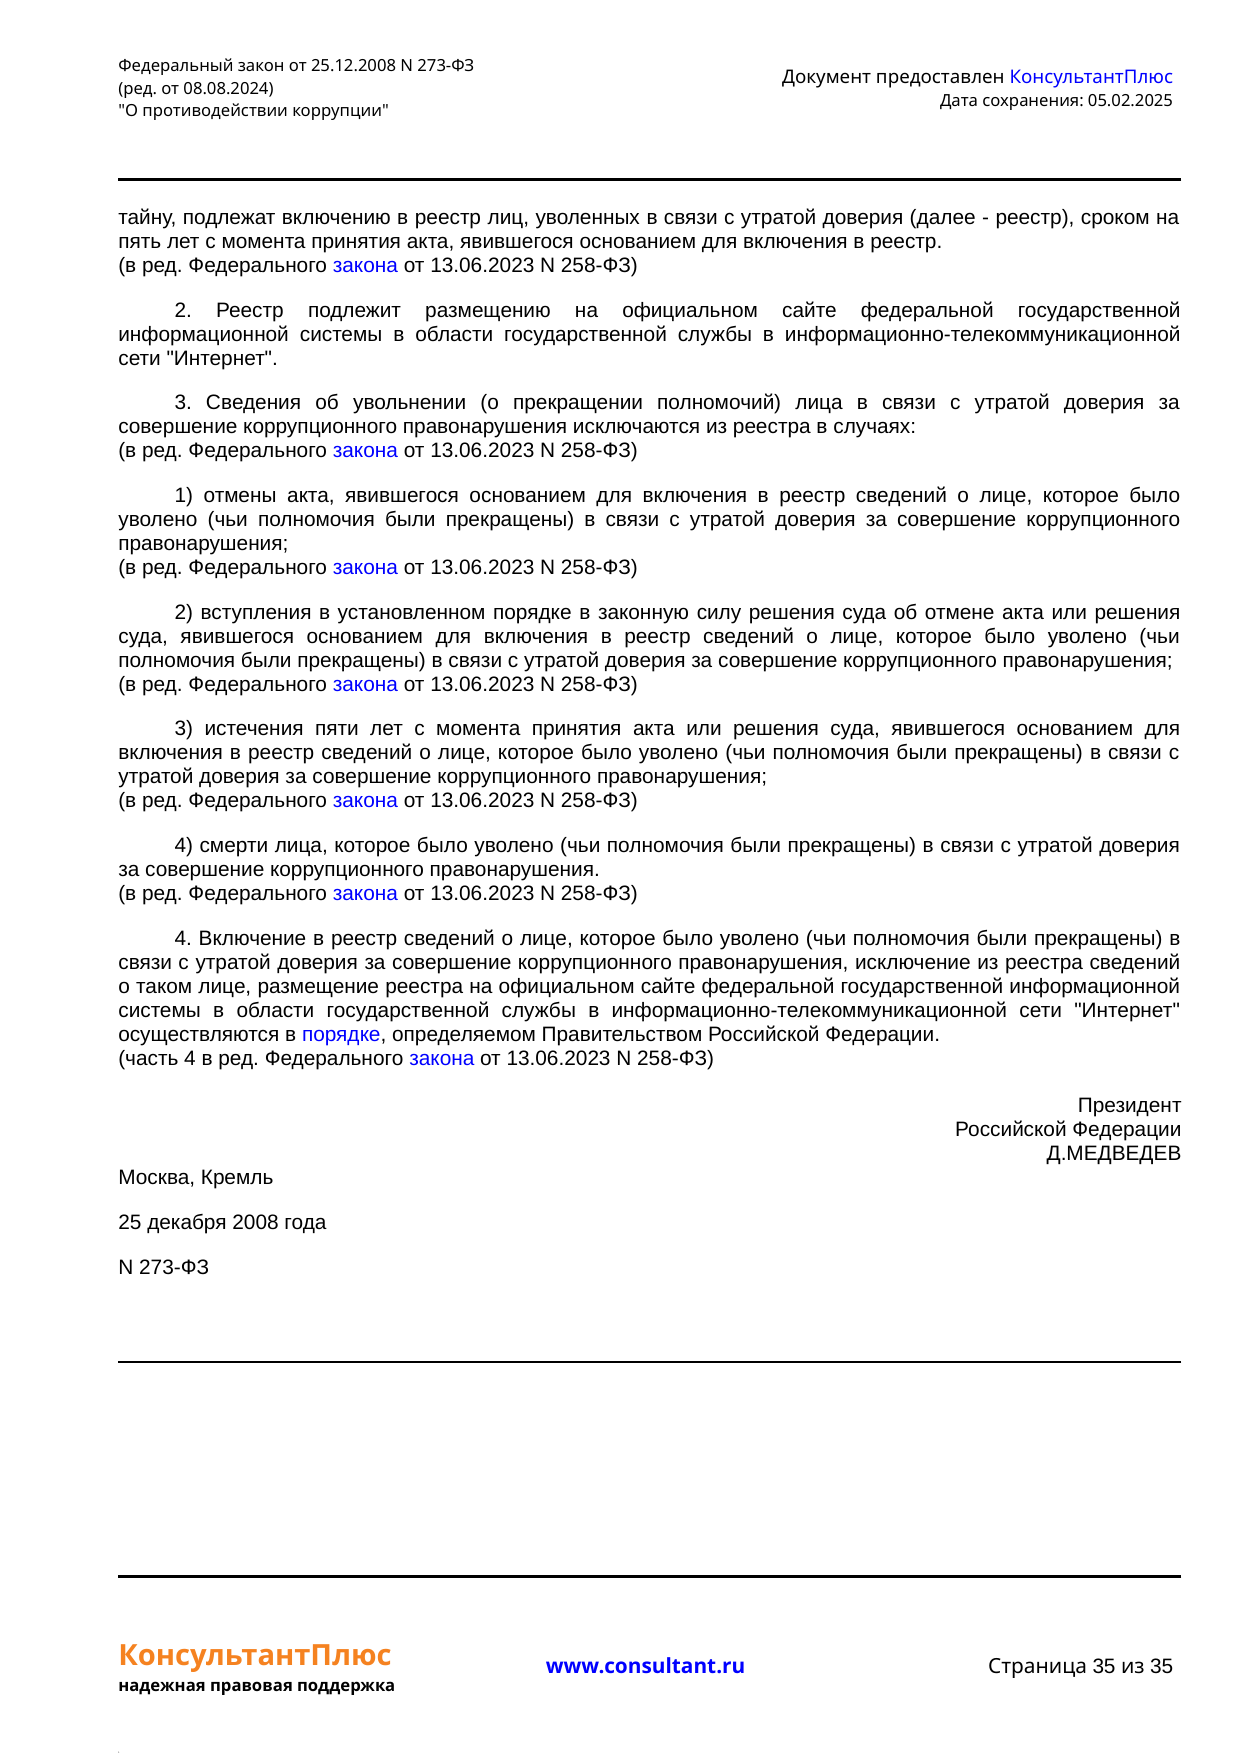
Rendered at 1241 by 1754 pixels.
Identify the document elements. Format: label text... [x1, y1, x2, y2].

text (часть 4 в ред. Федерального закона от 13.06.2023 N 258-ФЗ) [118, 1045, 1181, 1069]
text 4. Включение в реестр сведений о лице, которое было уволено (чьи полномочия были прекращены) в связи с утратой доверия за совершение коррупционного правонарушения, исключение из реестра сведений о таком лице, размещение реестра на официальном сайте федеральной государственной информационной системы в области государственной службы в информационно-телекоммуникационной сети "Интернет" осуществляются в порядке, определяемом Правительством Российской Федерации. [118, 926, 1181, 1045]
text 4) смерти лица, которое было уволено (чьи полномочия были прекращены) в связи с утратой доверия за совершение коррупционного правонарушения. [118, 833, 1181, 881]
text N 273-ФЗ [118, 1255, 1181, 1279]
text (в ред. Федерального закона от 13.06.2023 N 258-ФЗ) [118, 788, 1181, 812]
text Российской Федерации [118, 1117, 1181, 1141]
text (в ред. Федерального закона от 13.06.2023 N 258-ФЗ) [118, 555, 1181, 579]
text 3) истечения пяти лет с момента принятия акта или решения суда, явившегося основанием для включения в реестр сведений о лице, которое было уволено (чьи полномочия были прекращены) в связи с утратой доверия за совершение коррупционного правонарушения; [118, 716, 1181, 788]
text (в ред. Федерального закона от 13.06.2023 N 258-ФЗ) [118, 671, 1181, 695]
text 3. Сведения об увольнении (о прекращении полномочий) лица в связи с утратой доверия за совершение коррупционного правонарушения исключаются из реестра в случаях: [118, 390, 1181, 438]
text (в ред. Федерального закона от 13.06.2023 N 258-ФЗ) [118, 253, 1181, 277]
text Москва, Кремль [118, 1165, 1181, 1189]
text 2) вступления в установленном порядке в законную силу решения суда об отмене акта или решения суда, явившегося основанием для включения в реестр сведений о лице, которое было уволено (чьи полномочия были прекращены) в связи с утратой доверия за совершение коррупционного правонарушения; [118, 599, 1181, 671]
text Д.МЕДВЕДЕВ [118, 1141, 1181, 1165]
text 25 декабря 2008 года [118, 1210, 1181, 1234]
text Президент [118, 1093, 1181, 1117]
text 2. Реестр подлежит размещению на официальном сайте федеральной государственной информационной системы в области государственной службы в информационно-телекоммуникационной сети "Интернет". [118, 297, 1181, 369]
text (в ред. Федерального закона от 13.06.2023 N 258-ФЗ) [118, 881, 1181, 905]
text 1) отмены акта, явившегося основанием для включения в реестр сведений о лице, которое было уволено (чьи полномочия были прекращены) в связи с утратой доверия за совершение коррупционного правонарушения; [118, 483, 1181, 555]
text (в ред. Федерального закона от 13.06.2023 N 258-ФЗ) [118, 438, 1181, 462]
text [118, 205, 1181, 253]
